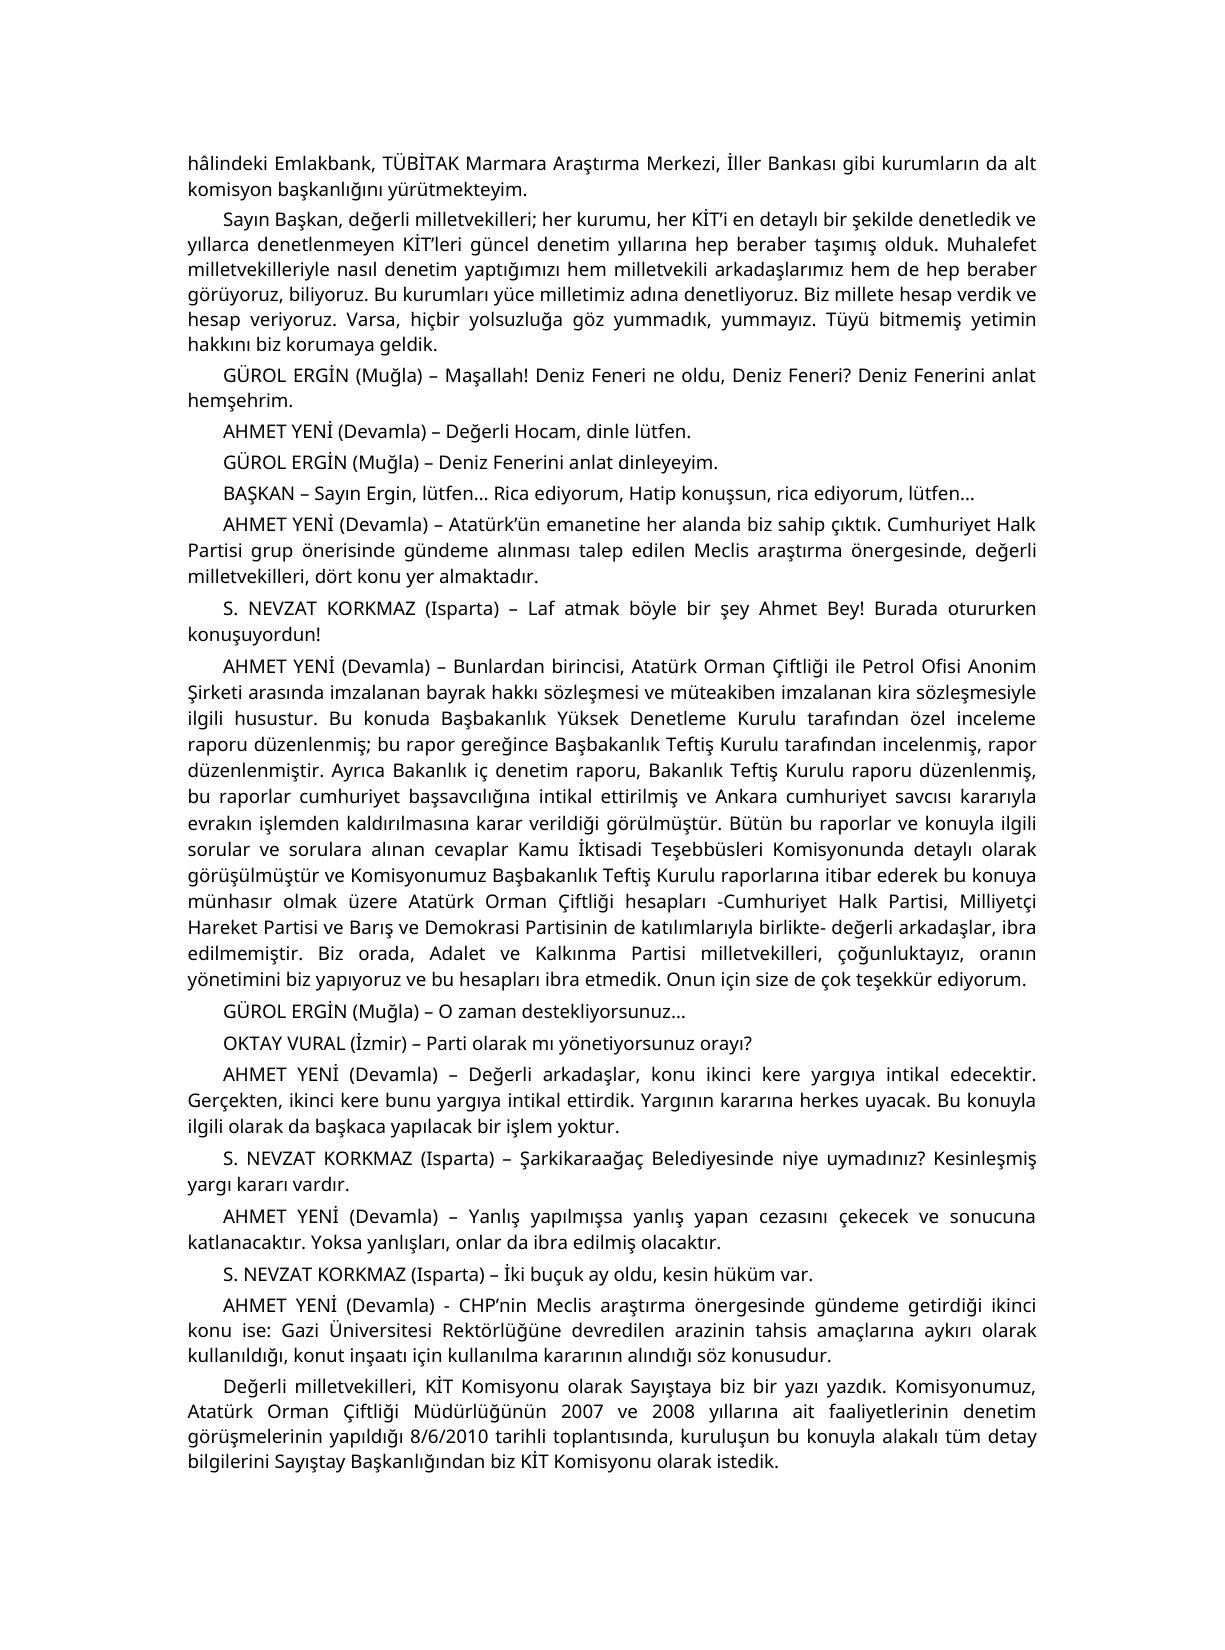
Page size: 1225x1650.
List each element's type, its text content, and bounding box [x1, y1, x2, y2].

text GÜROL ERGİN (Muğla) – O zaman destekliyorsunuz… [187, 997, 1037, 1023]
text AHMET YENİ (Devamla) – Değerli arkadaşlar, konu ikinci kere yargıya intikal edecektir. Gerçekten, ikinci kere bunu yargıya intikal ettirdik. Yargının kararına herkes uyacak. Bu konuyla ilgili olarak da başkaca yapılacak bir işlem yoktur. [187, 1061, 1037, 1139]
text AHMET YENİ (Devamla) - CHP’nin Meclis araştırma önergesinde gündeme getirdiği ikinci konu ise: Gazi Üniversitesi Rektörlüğüne devredilen arazinin tahsis amaçlarına aykırı olarak kullanıldığı, konut inşaatı için kullanılma kararının alındığı söz konusudur. [187, 1293, 1037, 1368]
text BAŞKAN – Sayın Ergin, lütfen… Rica ediyorum, Hatip konuşsun, rica ediyorum, lütfen… [187, 480, 1037, 505]
text OKTAY VURAL (İzmir) – Parti olarak mı yönetiyorsunuz orayı? [187, 1029, 1037, 1055]
text Sayın Başkan, değerli milletvekilleri; her kurumu, her KİT’i en detaylı bir şekilde denetledik ve yıllarca denetlenmeyen KİT’leri güncel denetim yıllarına hep beraber taşımış olduk. Muhalefet milletvekilleriyle nasıl denetim yaptığımızı hem milletvekili arkadaşlarımız hem de hep beraber görüyoruz, biliyoruz. Bu kurumları yüce milletimiz adına denetliyoruz. Biz millete hesap verdik ve hesap veriyoruz. Varsa, hiçbir yolsuzluğa göz yummadık, yummayız. Tüyü bitmemiş yetimin hakkını biz korumaya geldik. [187, 207, 1037, 357]
text AHMET YENİ (Devamla) – Değerli Hocam, dinle lütfen. [187, 418, 1037, 443]
text GÜROL ERGİN (Muğla) – Maşallah! Deniz Feneri ne oldu, Deniz Feneri? Deniz Fenerini anlat hemşehrim. [187, 363, 1037, 413]
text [187, 150, 1037, 201]
text Değerli milletvekilleri, KİT Komisyonu olarak Sayıştaya biz bir yazı yazdık. Komisyonumuz, Atatürk Orman Çiftliği Müdürlüğünün 2007 ve 2008 yıllarına ait faaliyetlerinin denetim görüşmelerinin yapıldığı 8/6/2010 tarihli toplantısında, kuruluşun bu konuyla alakalı tüm detay bilgilerini Sayıştay Başkanlığından biz KİT Komisyonu olarak istedik. [187, 1373, 1037, 1473]
text GÜROL ERGİN (Muğla) – Deniz Fenerini anlat dinleyeyim. [187, 449, 1037, 474]
text S. NEVZAT KORKMAZ (Isparta) – Şarkikaraağaç Belediyesinde niye uymadınız? Kesinleşmiş yargı kararı vardır. [187, 1145, 1037, 1197]
text AHMET YENİ (Devamla) – Yanlış yapılmışsa yanlış yapan cezasını çekecek ve sonucuna katlanacaktır. Yoksa yanlışları, onlar da ibra edilmiş olacaktır. [187, 1203, 1037, 1255]
text S. NEVZAT KORKMAZ (Isparta) – İki buçuk ay oldu, kesin hüküm var. [187, 1261, 1037, 1287]
text AHMET YENİ (Devamla) – Bunlardan birincisi, Atatürk Orman Çiftliği ile Petrol Ofisi Anonim Şirketi arasında imzalanan bayrak hakkı sözleşmesi ve müteakiben imzalanan kira sözleşmesiyle ilgili husustur. Bu konuda Başbakanlık Yüksek Denetleme Kurulu tarafından özel inceleme raporu düzenlenmiş; bu rapor gereğince Başbakanlık Teftiş Kurulu tarafından incelenmiş, rapor düzenlenmiştir. Ayrıca Bakanlık iç denetim raporu, Bakanlık Teftiş Kurulu raporu düzenlenmiş, bu raporlar cumhuriyet başsavcılığına intikal ettirilmiş ve Ankara cumhuriyet savcısı kararıyla evrakın işlemden kaldırılmasına karar verildiği görülmüştür. Bütün bu raporlar ve konuyla ilgili sorular ve sorulara alınan cevaplar Kamu İktisadi Teşebbüsleri Komisyonunda detaylı olarak görüşülmüştür ve Komisyonumuz Başbakanlık Teftiş Kurulu raporlarına itibar ederek bu konuya münhasır olmak üzere Atatürk Orman Çiftliği hesapları -Cumhuriyet Halk Partisi, Milliyetçi Hareket Partisi ve Barış ve Demokrasi Partisinin de katılımlarıyla birlikte- değerli arkadaşlar, ibra edilmemiştir. Biz orada, Adalet ve Kalkınma Partisi milletvekilleri, çoğunluktayız, oranın yönetimini biz yapıyoruz ve bu hesapları ibra etmedik. Onun için size de çok teşekkür ediyorum. [187, 653, 1037, 991]
text S. NEVZAT KORKMAZ (Isparta) – Laf atmak böyle bir şey Ahmet Bey! Burada otururken konuşuyordun! [187, 595, 1037, 647]
text AHMET YENİ (Devamla) – Atatürk’ün emanetine her alanda biz sahip çıktık. Cumhuriyet Halk Partisi grup önerisinde gündeme alınması talep edilen Meclis araştırma önergesinde, değerli milletvekilleri, dört konu yer almaktadır. [187, 511, 1037, 589]
